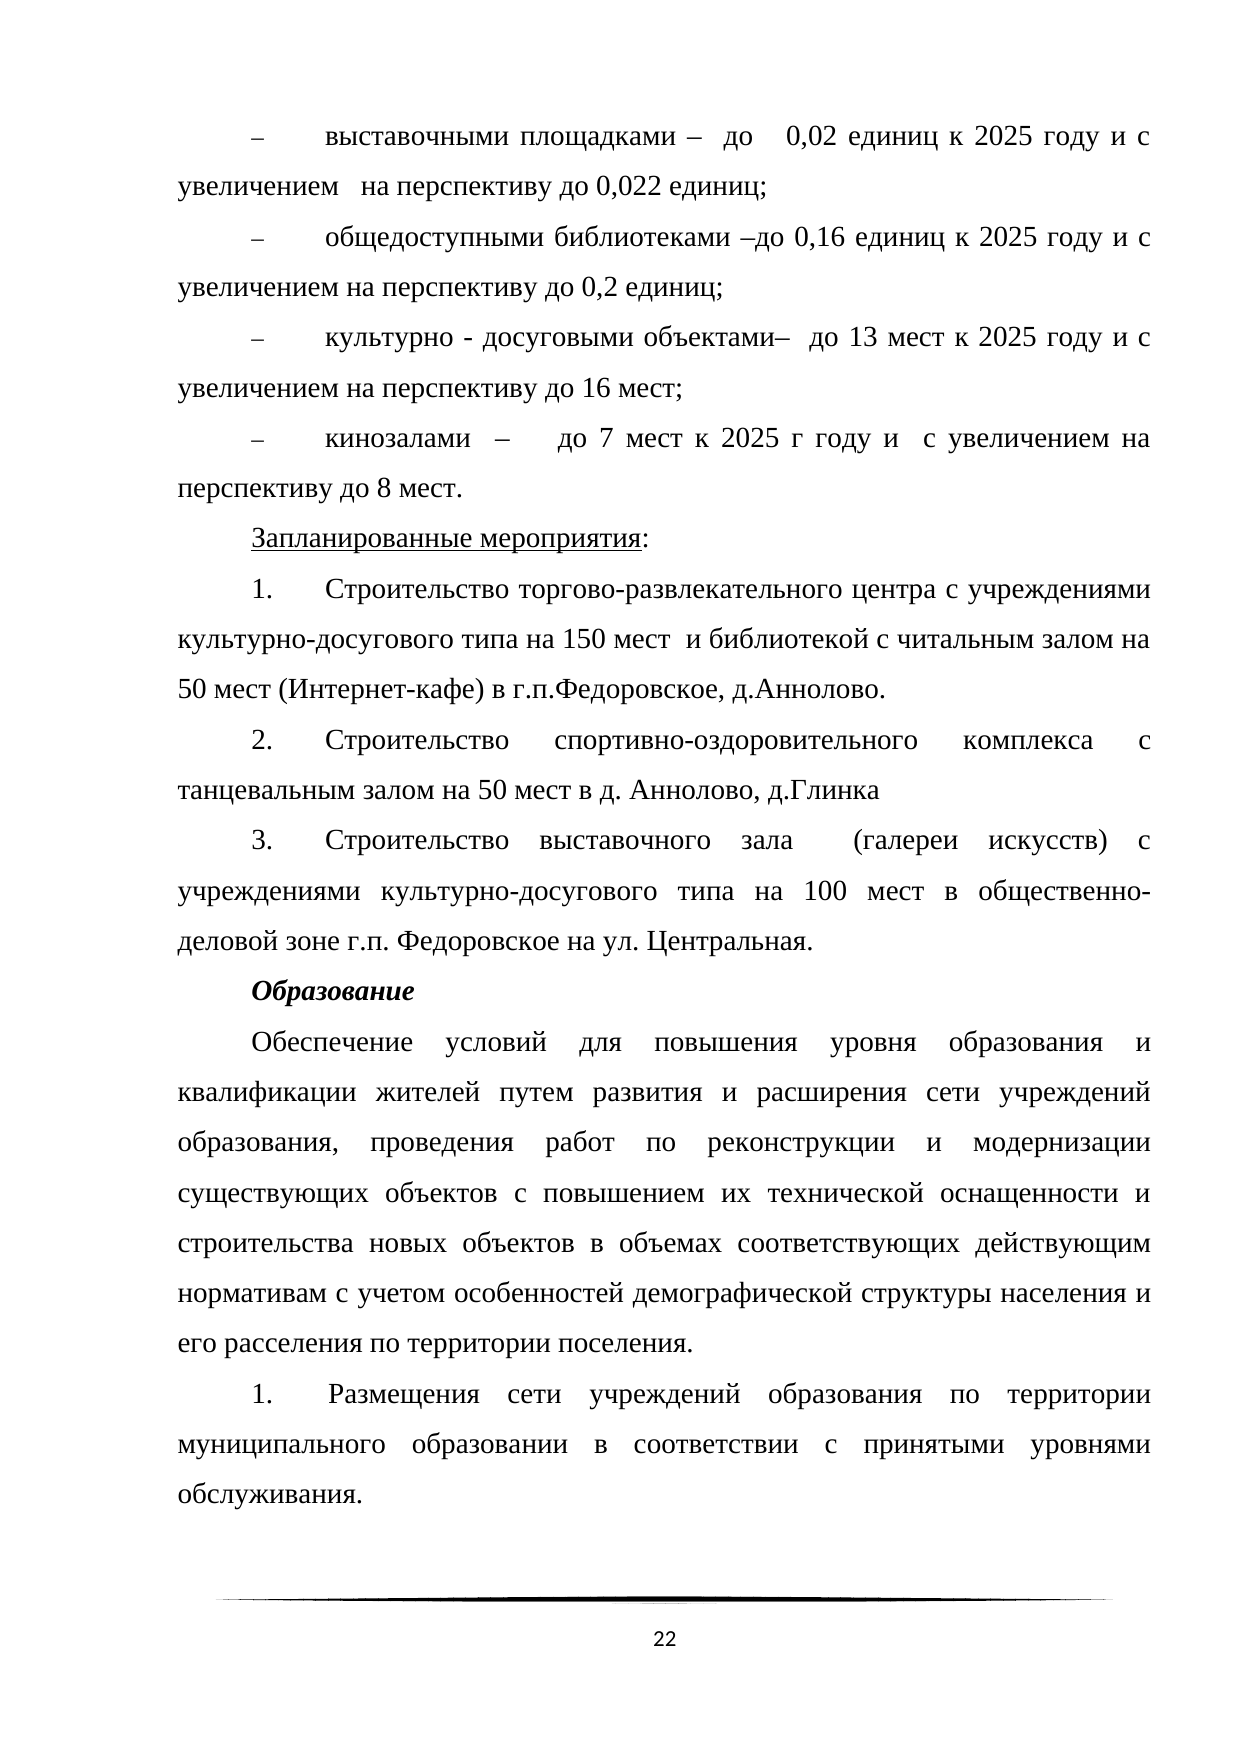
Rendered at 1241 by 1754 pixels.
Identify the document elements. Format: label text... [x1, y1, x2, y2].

list Строительство торгово-развлекательного центра с учреждениями культурно-досугового типа на 150 мест и библиотекой с читальным залом на 50 мест (Интернет-кафе) в г.п.Федоровское, д.Аннолово. [177, 571, 1152, 705]
list выставочными площадками – до 0,02 единиц к 2025 году и с увеличением на перспективу до 0,022 единиц; [177, 118, 1152, 202]
list общедоступными библиотеками –до 0,16 единиц к 2025 году и с увеличением на перспективу до 0,2 единиц; [177, 219, 1152, 303]
list Строительство выставочного зала (галереи искусств) с учреждениями культурно-досугового типа на 100 мест в общественно-деловой зоне г.п. Федоровское на ул. Центральная. [177, 822, 1152, 957]
list кинозалами – до 7 мест к 2025 г году и с увеличением на перспективу до 8 мест. [177, 420, 1152, 504]
picture [215, 1595, 1113, 1604]
text Обеспечение условий для повышения уровня образования и квалификации жителей путем развития и расширения сети учреждений образования, проведения работ по реконструкции и модернизации существующих объектов с повышением их технической оснащенности и строительства новых объектов в объемах соответствующих действующим нормативам с учетом особенностей демографической структуры населения и его расселения по территории поселения. [177, 1024, 1152, 1359]
text Образование [177, 973, 1152, 1007]
list культурно - досуговыми объектами– до 13 мест к 2025 году и с увеличением на перспективу до 16 мест; [177, 319, 1152, 403]
text Запланированные мероприятия: [177, 521, 1152, 554]
list Строительство спортивно-оздоровительного комплекса с танцевальным залом на 50 мест в д. Аннолово, д.Глинка [177, 722, 1152, 806]
text 1. Размещения сети учреждений образования по территории муниципального образовании в соответствии с принятыми уровнями обслуживания. [177, 1376, 1152, 1510]
